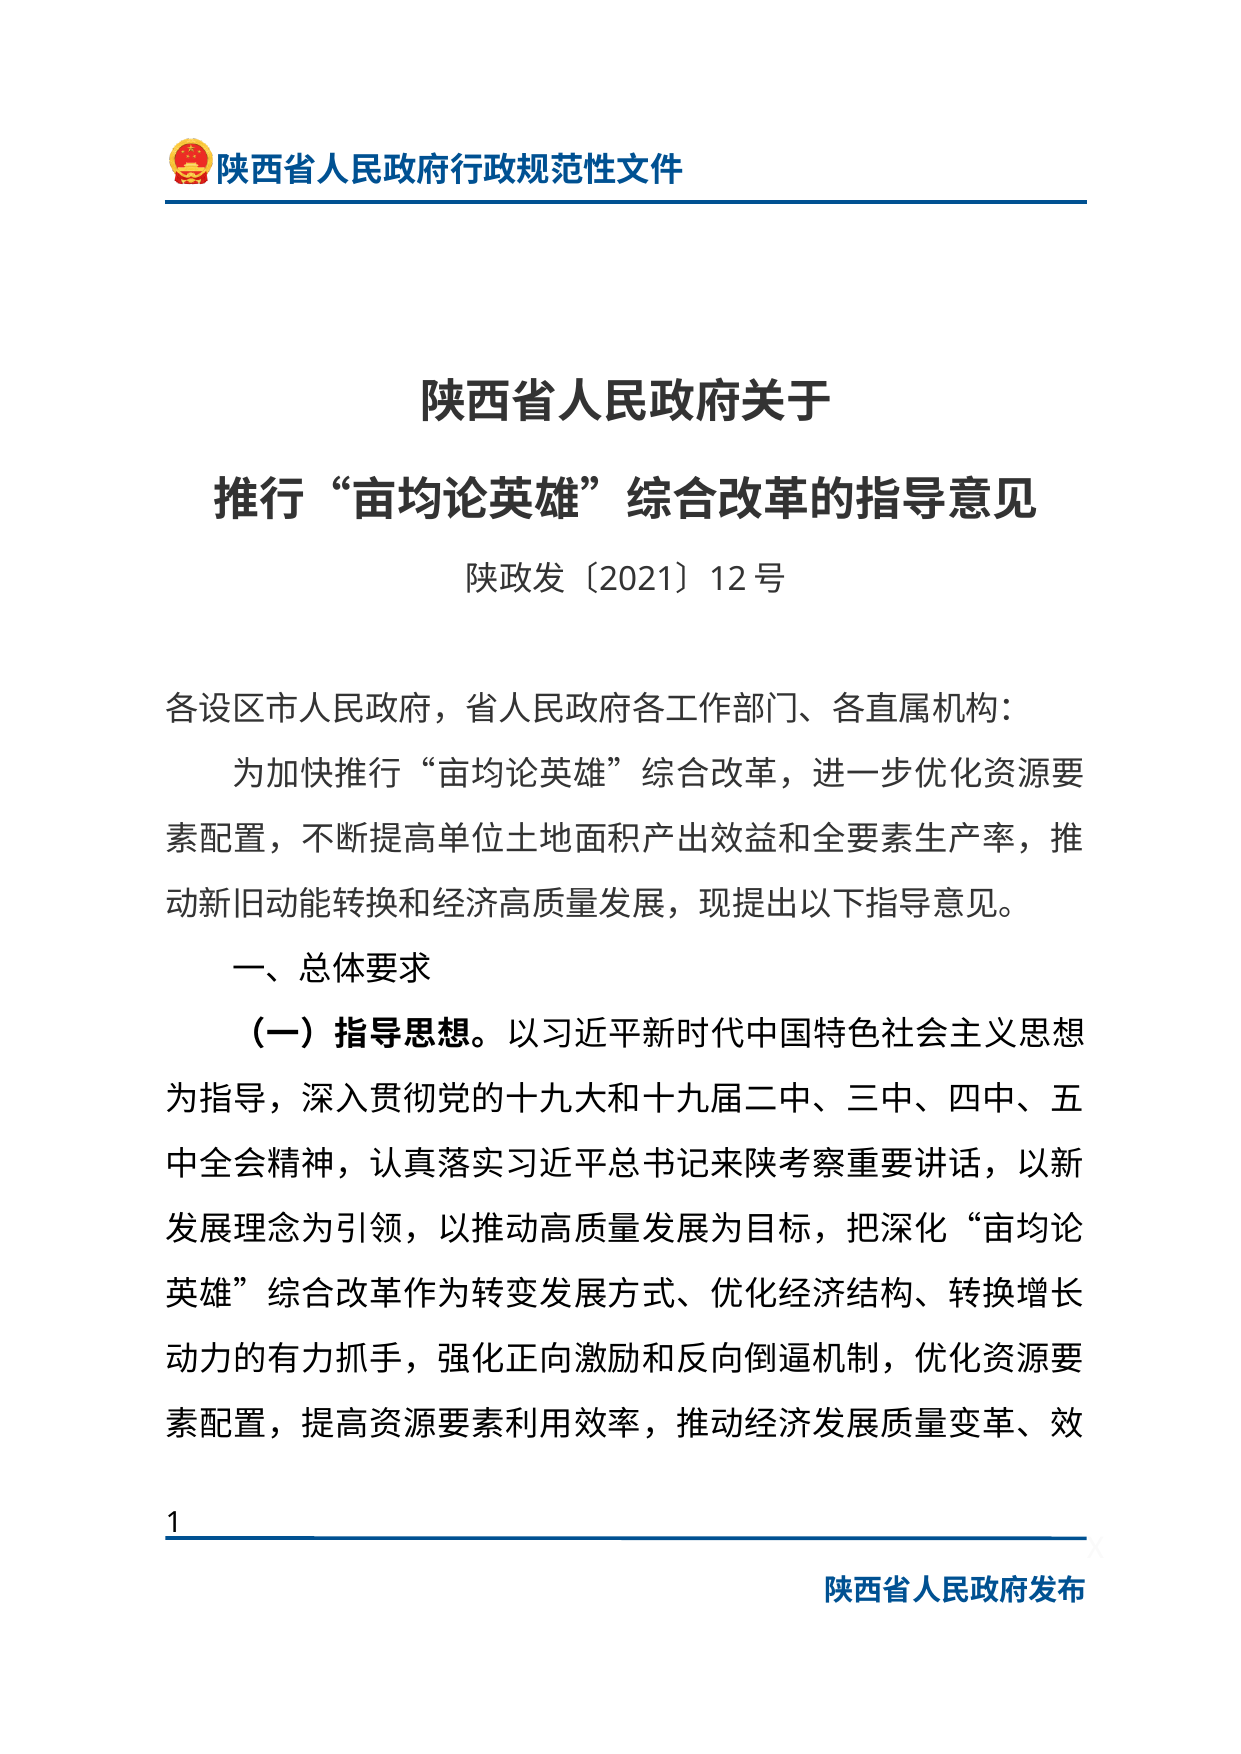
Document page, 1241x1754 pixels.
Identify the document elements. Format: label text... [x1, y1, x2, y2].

text 陕西省人民政府关于 [165, 349, 1087, 446]
picture [165, 136, 217, 188]
text 各设区市人民政府，省人民政府各工作部门、各直属机构： [165, 674, 1087, 739]
text 一、总体要求 [165, 934, 1087, 999]
text 为加快推行“亩均论英雄”综合改革，进一步优化资源要素配置，不断提高单位土地面积产出效益和全要素生产率，推动新旧动能转换和经济高质量发展，现提出以下指导意见。 [165, 860, 1087, 934]
text 推行“亩均论英雄”综合改革的指导意见 [165, 446, 1087, 544]
text 为加快推行“亩均论英雄”综合改革，进一步优化资源要素配置，不断提高单位土地面积产出效益和全要素生产率，推动新旧动能转换和经济高质量发展，现提出以下指导意见。 [165, 739, 1087, 812]
text 陕政发〔2021〕12号 [165, 544, 1087, 609]
